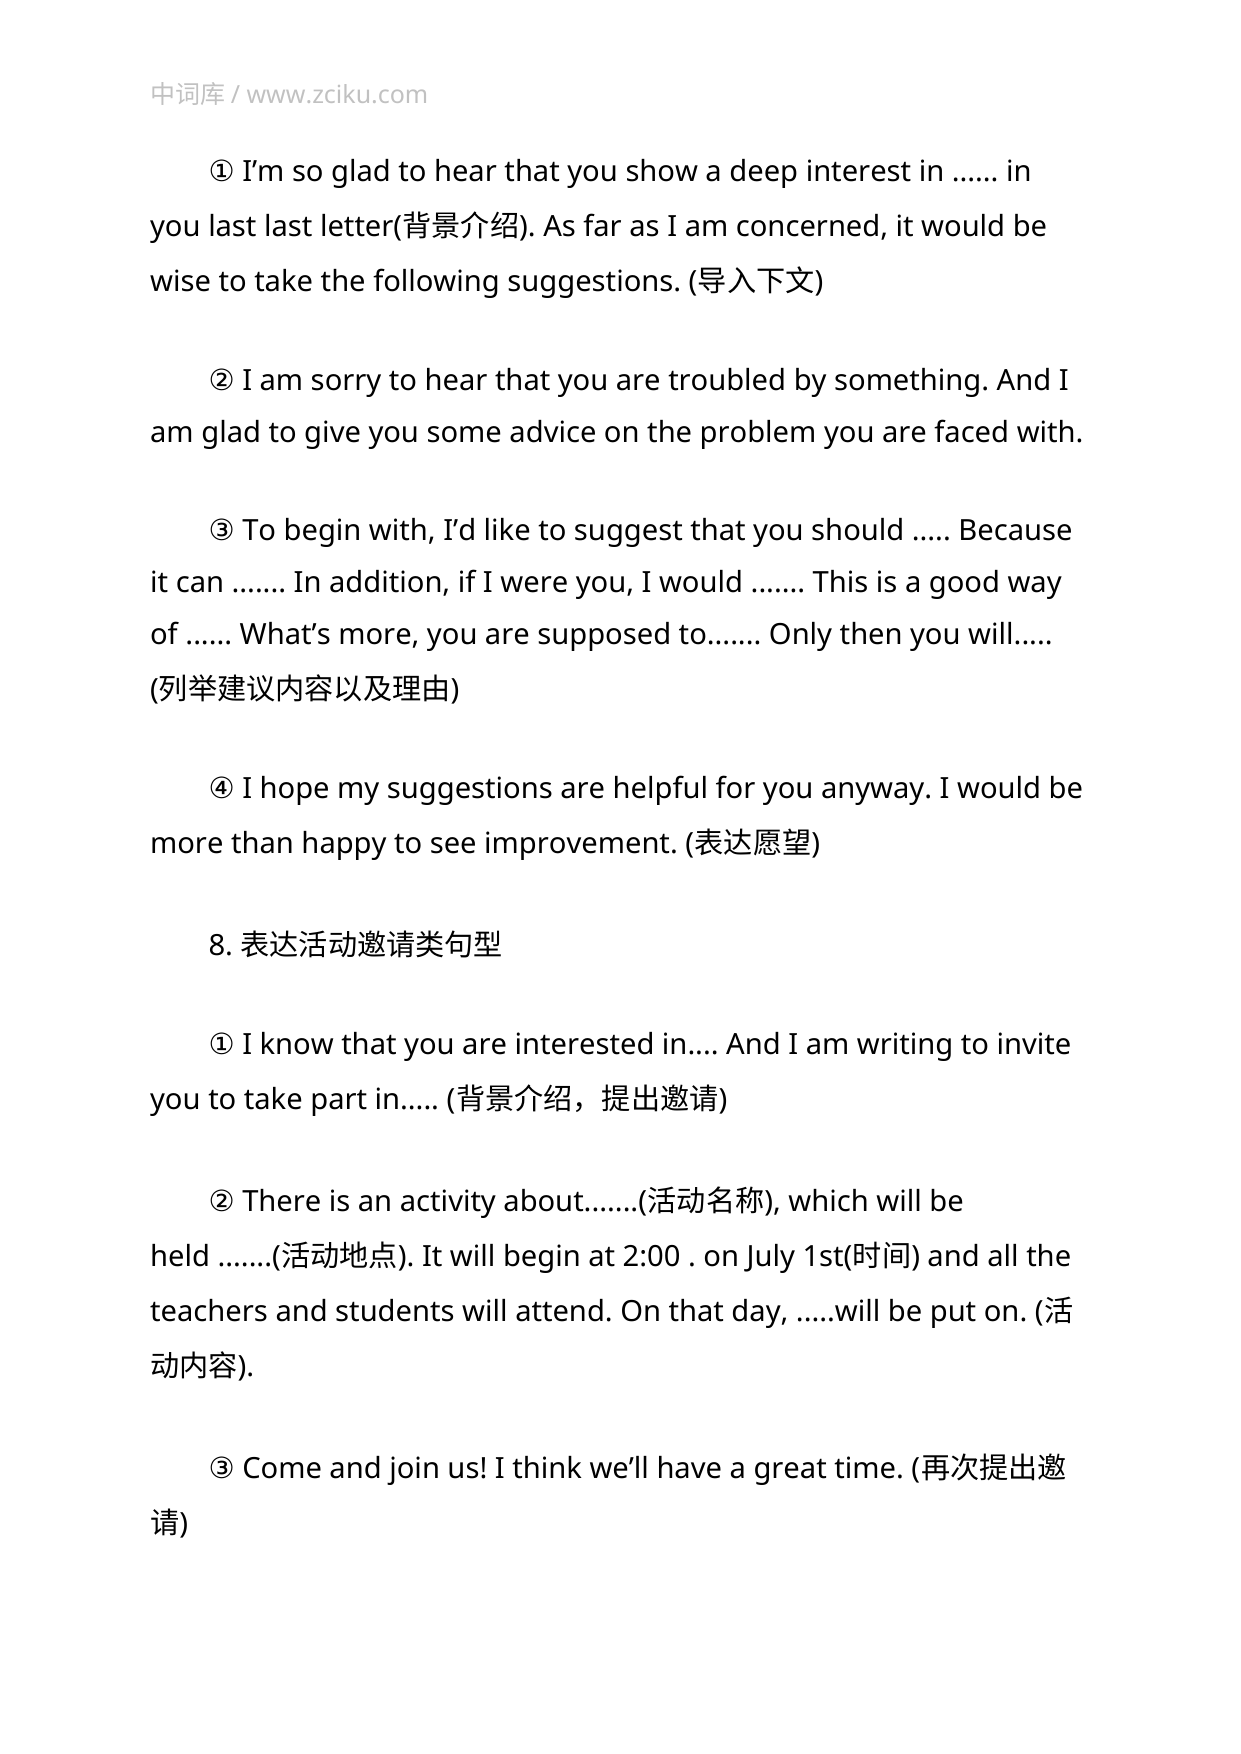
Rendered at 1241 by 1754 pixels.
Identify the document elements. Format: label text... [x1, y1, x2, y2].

text ④ I hope my suggestions are helpful for you anyway. I would be more than happy to see improvement. (表达愿望) [150, 767, 1090, 862]
text ① I know that you are interested in.... And I am writing to invite you to take part in..... (背景介绍，提出邀请) [150, 1024, 1090, 1118]
text ③ Come and join us! I think we’ll have a great time. (再次提出邀请) [150, 1445, 1090, 1542]
text ③ To begin with, I’d like to suggest that you should ..... Because it can ....... In addition, if I were you, I would ....... This is a good way of ...... What’s more, you are supposed to....... Only then you will.....(列举建议内容以及理由) [150, 509, 1090, 708]
text ① I’m so glad to hear that you show a deep interest in ...... in you last last letter(背景介绍). As far as I am concerned, it would be wise to take the following suggestions. (导入下文) [150, 150, 1090, 300]
text ② There is an activity about.......(活动名称), which will be held .......(活动地点). It will begin at 2:00 . on July 1st(时间) and all the teachers and students will attend. On that day, .....will be put on. (活动内容). [150, 1178, 1090, 1385]
text 8. 表达活动邀请类句型 [150, 922, 1090, 964]
text ② I am sorry to hear that you are troubled by something. And I am glad to give you some advice on the problem you are faced with. [150, 359, 1090, 451]
